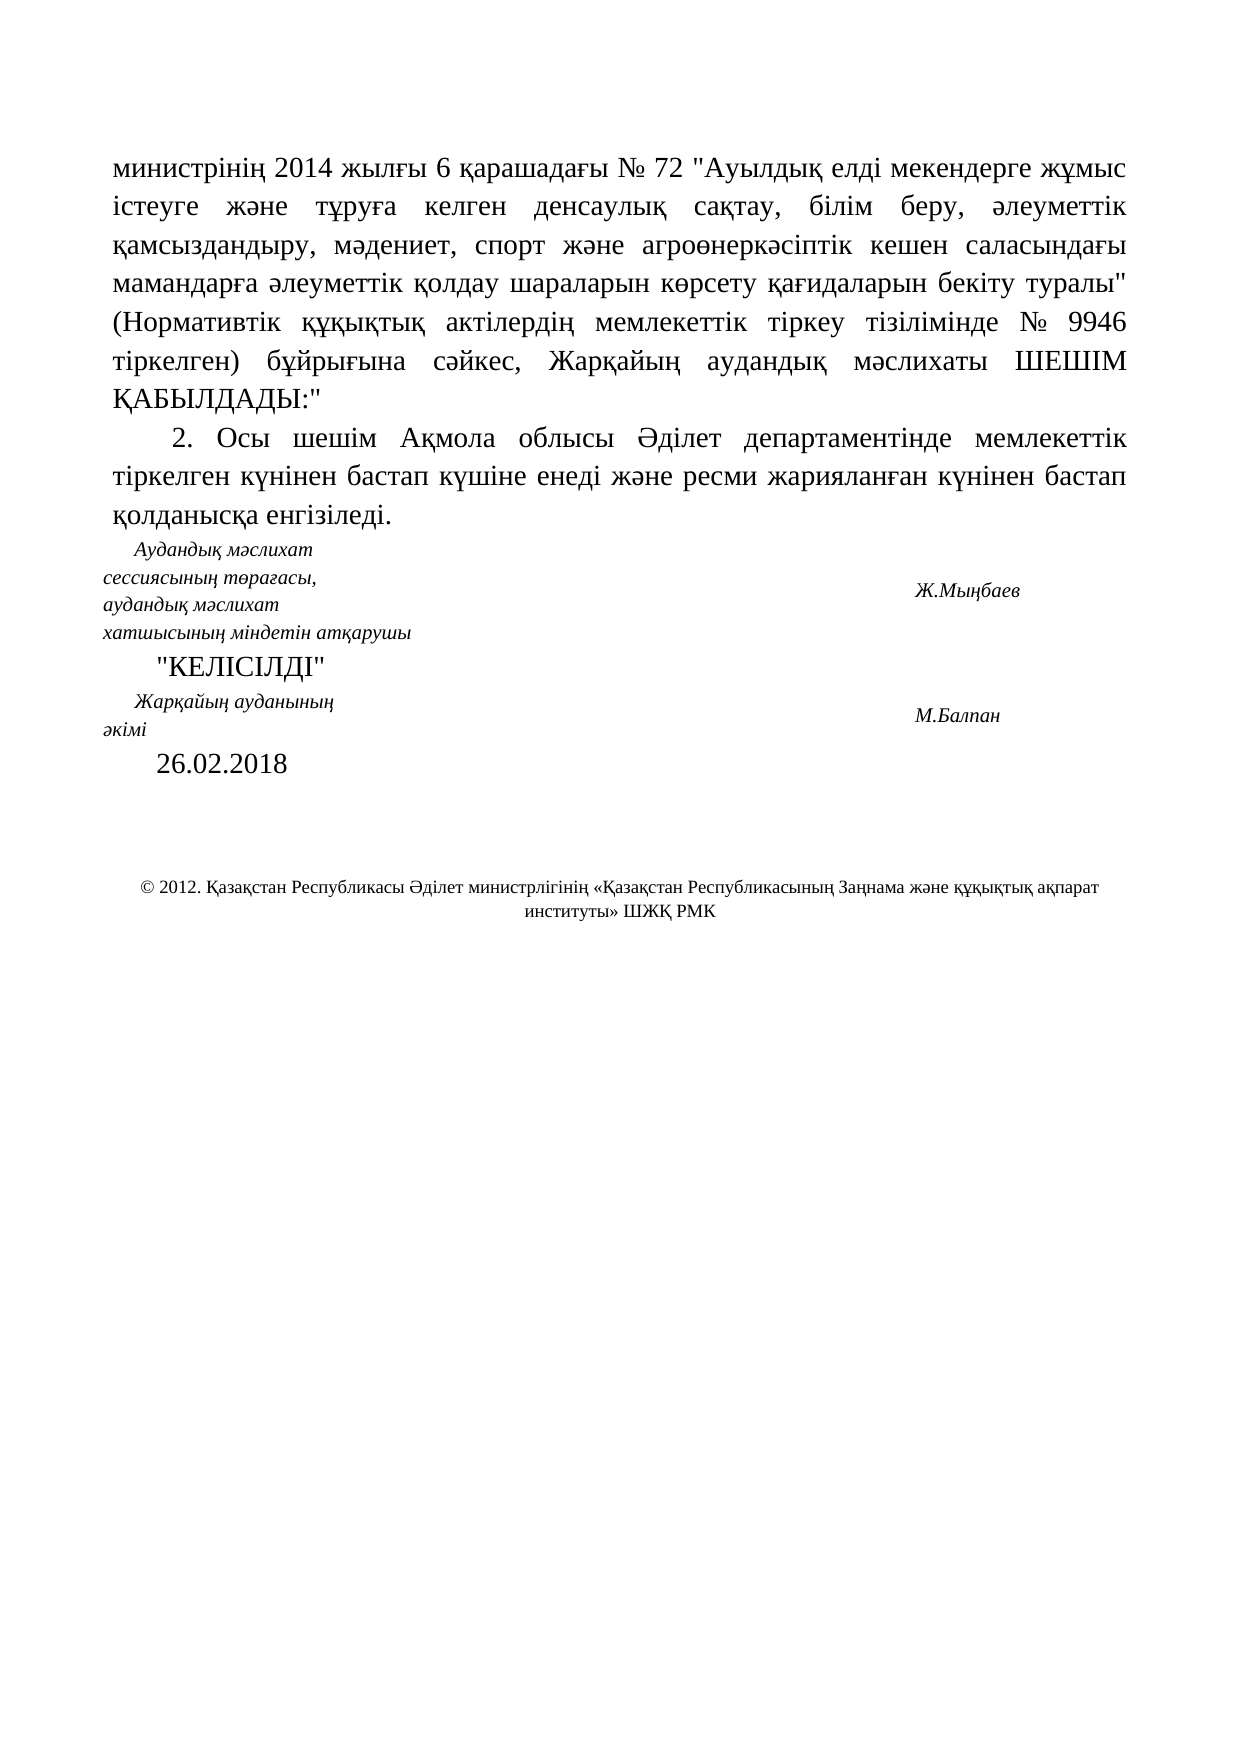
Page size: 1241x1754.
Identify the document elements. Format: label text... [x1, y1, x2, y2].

text 26.02.2018 [112, 746, 1128, 780]
table_header Аудандық мәслихат сессиясының төрағасы, аудандық мәслихат хатшысының міндетін атқарушы [101, 535, 913, 649]
text 2. Осы шешім Ақмола облысы Әділет департаментінде мемлекеттік тіркелген күнінен бастап күшіне енеді және ресми жарияланған күнінен бастап қолданысқа енгізіледі. [112, 420, 1128, 530]
table_header Ж.Мыңбаев [913, 535, 1240, 649]
text "КЕЛІСІЛДІ" [112, 649, 1128, 683]
text © 2012. Қазақстан Республикасы Әділет министрлігінің «Қазақстан Республикасының Заңнама және құқықтық ақпарат институты» ШЖҚ РМК [112, 876, 1128, 922]
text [112, 150, 1128, 415]
table_header М.Балпан [913, 688, 1240, 746]
table_header Жарқайың ауданының әкімі [101, 688, 913, 746]
